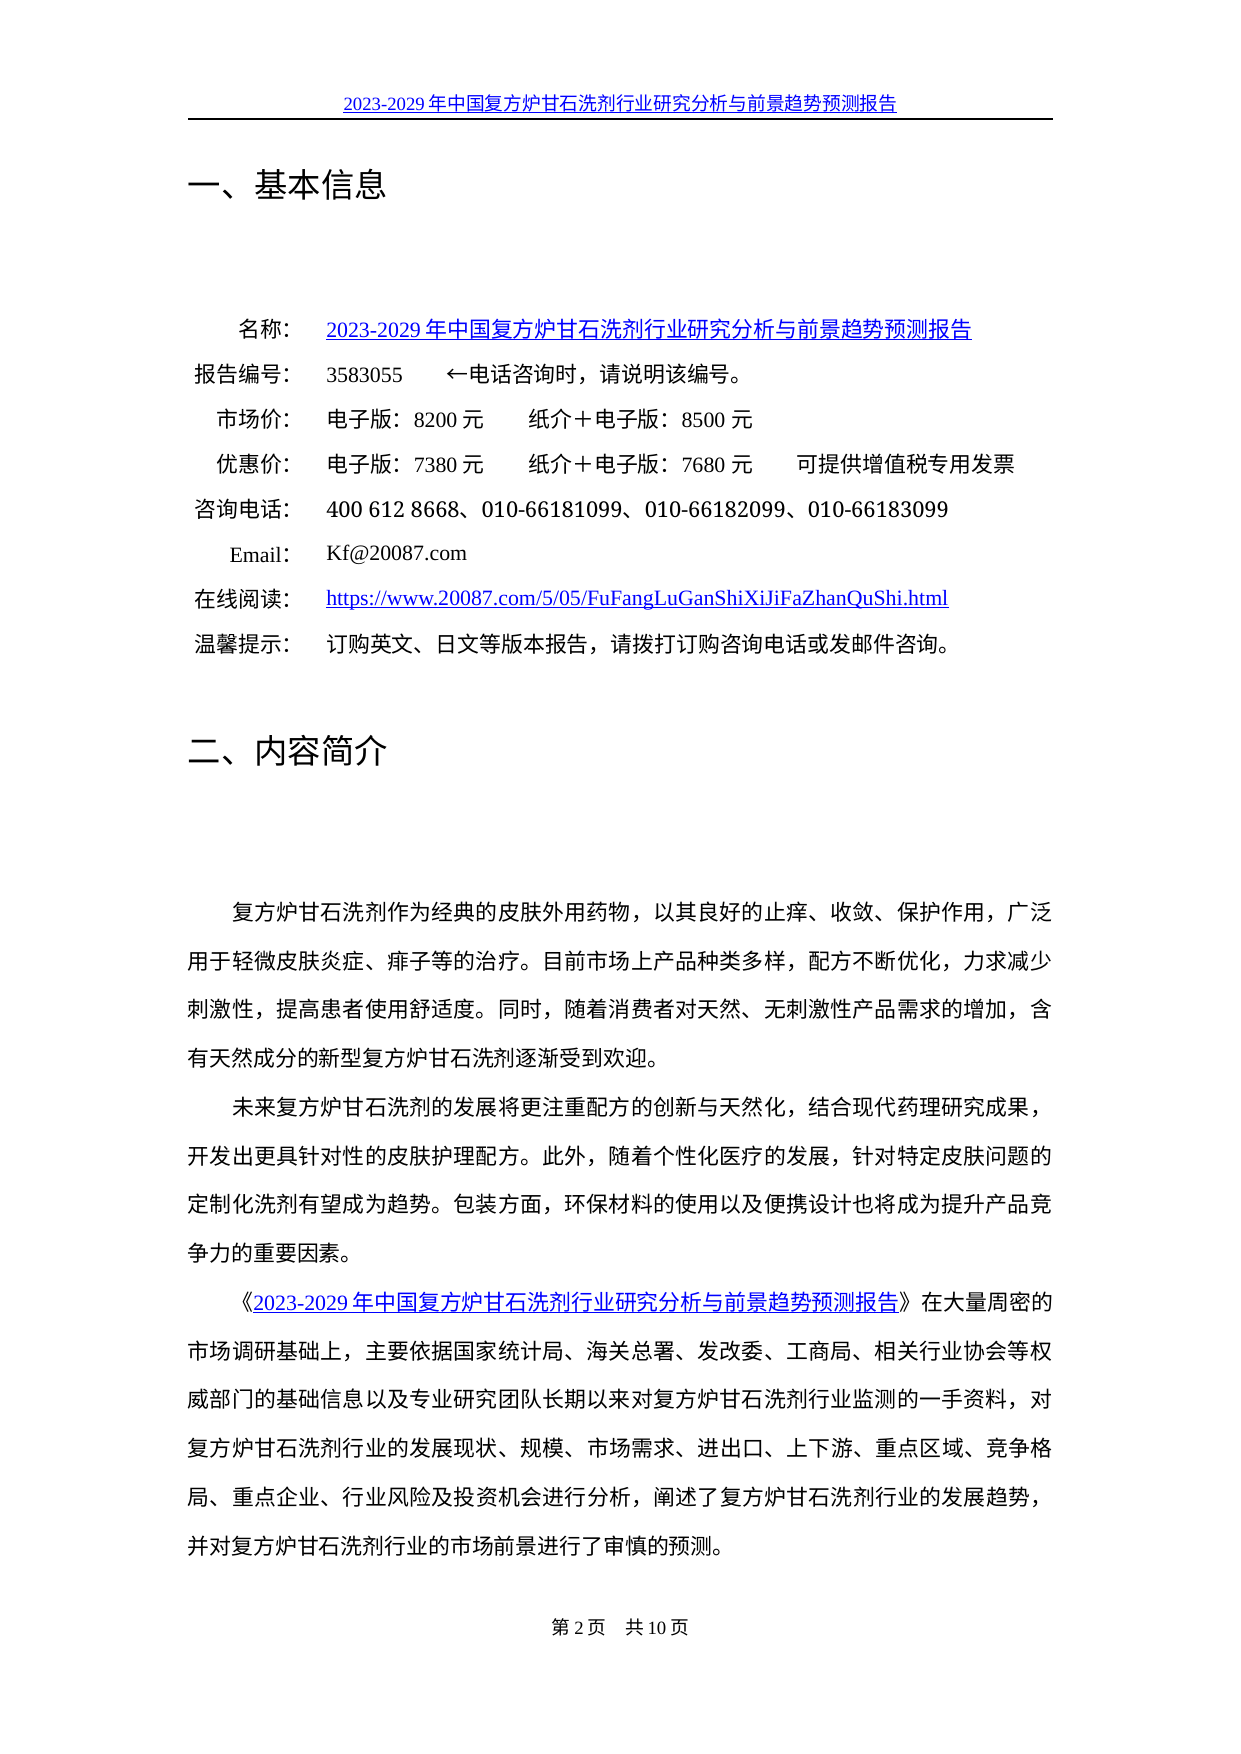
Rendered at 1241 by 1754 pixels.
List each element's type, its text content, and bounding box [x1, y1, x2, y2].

table_cell 在线阅读： [167, 582, 315, 627]
table_cell 400 612 8668、010-66181099、010-66182099、010-66183099 [315, 492, 1073, 537]
title 二、内容简介 [187, 717, 1053, 782]
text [187, 894, 1053, 1561]
table_cell [315, 582, 1073, 627]
table_cell 咨询电话： [167, 492, 315, 537]
table_cell 温馨提示： [167, 627, 315, 672]
table_cell 电子版：8200 元 纸介＋电子版：8500 元 [315, 402, 1073, 447]
table_cell 优惠价： [167, 447, 315, 492]
table_cell Kf@20087.com [315, 537, 1073, 582]
table_header 名称： [167, 312, 315, 357]
title 一、基本信息 [187, 150, 1053, 215]
table_cell 3583055 ←电话咨询时，请说明该编号。 [315, 357, 1073, 402]
table_cell 市场价： [167, 402, 315, 447]
table_cell Email： [167, 537, 315, 582]
table_cell 报告编号： [167, 357, 315, 402]
table_header 2023-2029年中国复方炉甘石洗剂行业研究分析与前景趋势预测报告 [315, 312, 1073, 357]
table_cell 电子版：7380 元 纸介＋电子版：7680 元 可提供增值税专用发票 [315, 447, 1073, 492]
table_cell 订购英文、日文等版本报告，请拨打订购咨询电话或发邮件咨询。 [315, 627, 1073, 672]
